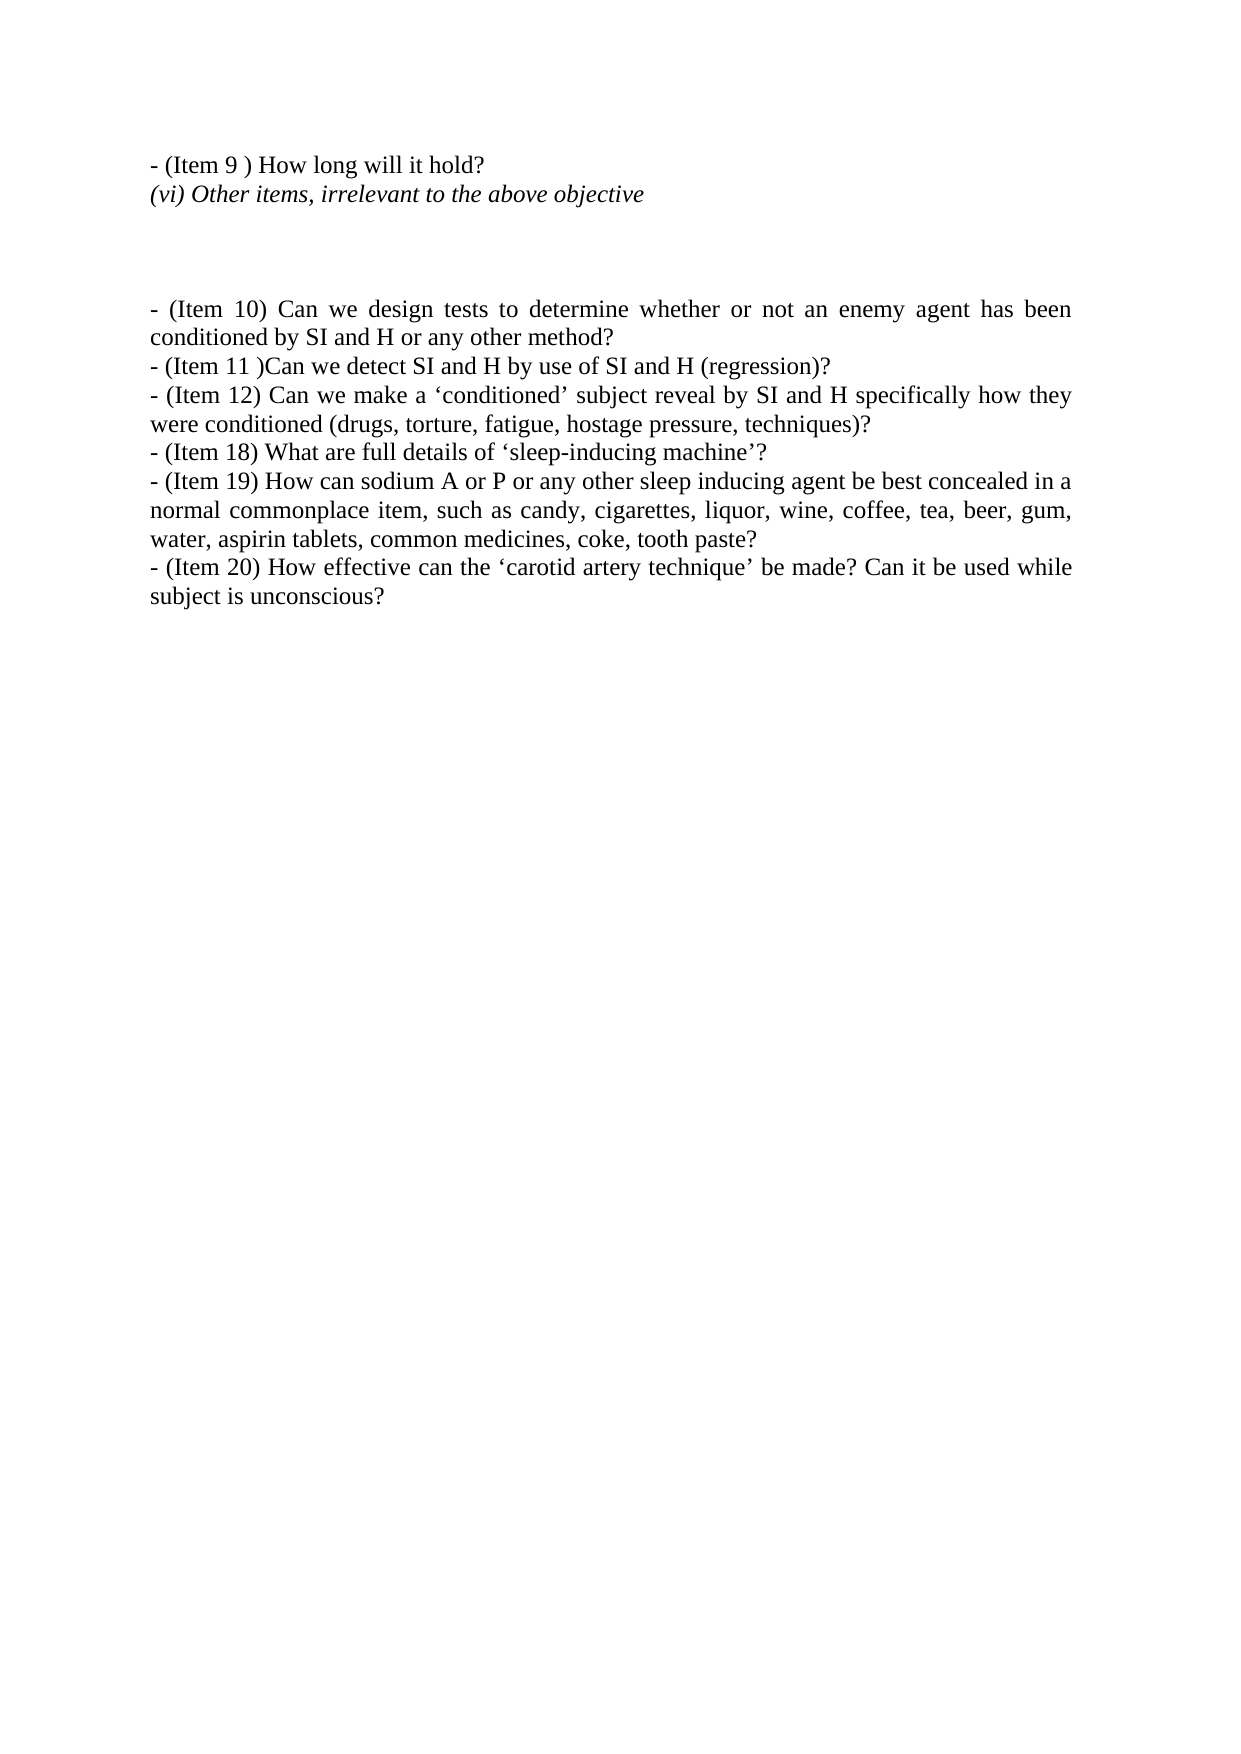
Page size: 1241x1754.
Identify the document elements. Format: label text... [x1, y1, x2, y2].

text - (Item 9 ) How long will it hold? [150, 150, 1073, 179]
text - (Item 18) What are full details of ‘sleep-inducing machine’? [150, 437, 1073, 466]
text - (Item 10) Can we design tests to determine whether or not an enemy agent has been conditioned by SI and H or any other method? [150, 294, 1073, 351]
text - (Item 12) Can we make a ‘conditioned’ subject reveal by SI and H specifically how they were conditioned (drugs, torture, fatigue, hostage pressure, techniques)? [150, 380, 1073, 437]
text - (Item 20) How effective can the ‘carotid artery technique’ be made? Can it be used while subject is unconscious? [150, 552, 1073, 610]
text - (Item 11 )Can we detect SI and H by use of SI and H (regression)? [150, 351, 1073, 380]
text - (Item 19) How can sodium A or P or any other sleep inducing agent be best concealed in a normal commonplace item, such as candy, cigarettes, liquor, wine, coffee, tea, beer, gum, water, aspirin tablets, common medicines, coke, tooth paste? [150, 466, 1073, 552]
text (vi) Other items, irrelevant to the above objective [150, 179, 1073, 207]
